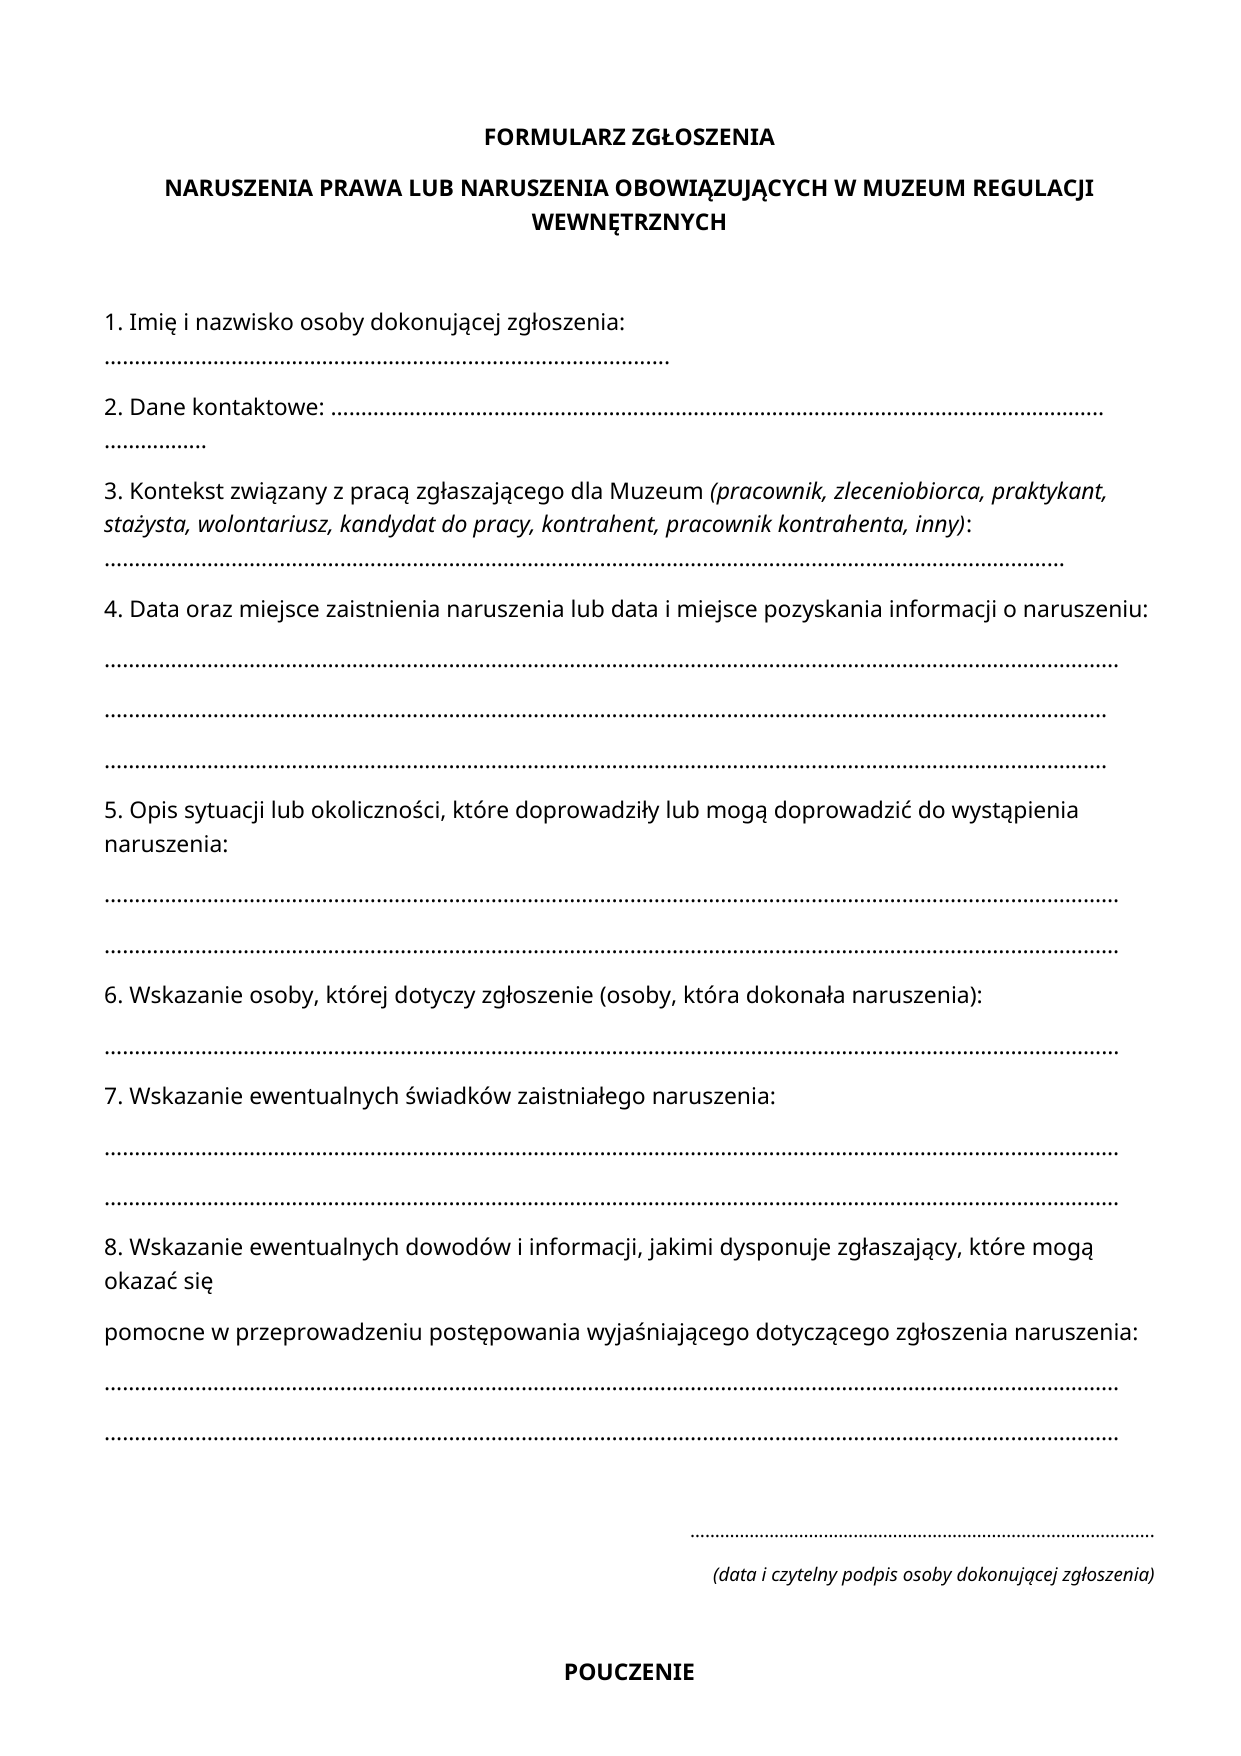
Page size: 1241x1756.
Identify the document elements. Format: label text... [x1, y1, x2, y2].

text …………………………………………………………………………………………………………………………………………………… [104, 878, 1154, 909]
text 3. Kontekst związany z pracą zgłaszającego dla Muzeum (pracownik, zleceniobiorca, praktykant, stażysta, wolontariusz, kandydat do pracy, kontrahent, pracownik kontrahenta, inny): …………………………………………………………………………………………………………………………………………… [104, 474, 1154, 573]
text 4. Data oraz miejsce zaistnienia naruszenia lub data i miejsce pozyskania informacji o naruszeniu: [104, 592, 1154, 624]
text …………………………………………………………………………………………………………………………………………………… [104, 1416, 1154, 1447]
text …………………………………………………………………………………………………………………………………………………… [104, 1181, 1154, 1212]
text …………………………………………………………………………………………………………………………………………………… [104, 1130, 1154, 1162]
text 2. Dane kontaktowe: ………………………………………………………………………………………………………………..…………….. [104, 390, 1154, 455]
text …………………………………………………………………………………………………………………………………………………. [104, 744, 1154, 775]
text 8. Wskazanie ewentualnych dowodów i informacji, jakimi dysponuje zgłaszający, które mogą okazać się [104, 1231, 1154, 1296]
text …………………………………………………………………………………. [104, 1517, 1154, 1543]
text pomocne w przeprowadzeniu postępowania wyjaśniającego dotyczącego zgłoszenia naruszenia: [104, 1315, 1154, 1347]
text .………………………………………………………………………………………………………………………………………………… [104, 693, 1154, 724]
text …………………………………………………………………………………………………………………………………………………… [104, 929, 1154, 960]
text …………………………………………………………………………………………………………………………………………………… [104, 643, 1154, 674]
text …………………………………………………………………………………………………………………………………………………… [104, 1366, 1154, 1397]
text 5. Opis sytuacji lub okoliczności, które doprowadziły lub mogą doprowadzić do wystąpienia naruszenia: [104, 794, 1154, 859]
text 1. Imię i nazwisko osoby dokonującej zgłoszenia: …………………………………………….......................................... [104, 306, 1154, 371]
text 7. Wskazanie ewentualnych świadków zaistniałego naruszenia: [104, 1080, 1154, 1111]
text FORMULARZ ZGŁOSZENIA [104, 121, 1154, 152]
text NARUSZENIA PRAWA LUB NARUSZENIA OBOWIĄZUJĄCYCH W MUZEUM REGULACJI WEWNĘTRZNYCH [104, 172, 1154, 237]
text (data i czytelny podpis osoby dokonującej zgłoszenia) [104, 1561, 1154, 1587]
text 6. Wskazanie osoby, której dotyczy zgłoszenie (osoby, która dokonała naruszenia): [104, 979, 1154, 1010]
text POUCZENIE [104, 1656, 1154, 1687]
text ……………………………………………………………………………………………………………...…………………………………… [104, 1029, 1154, 1061]
